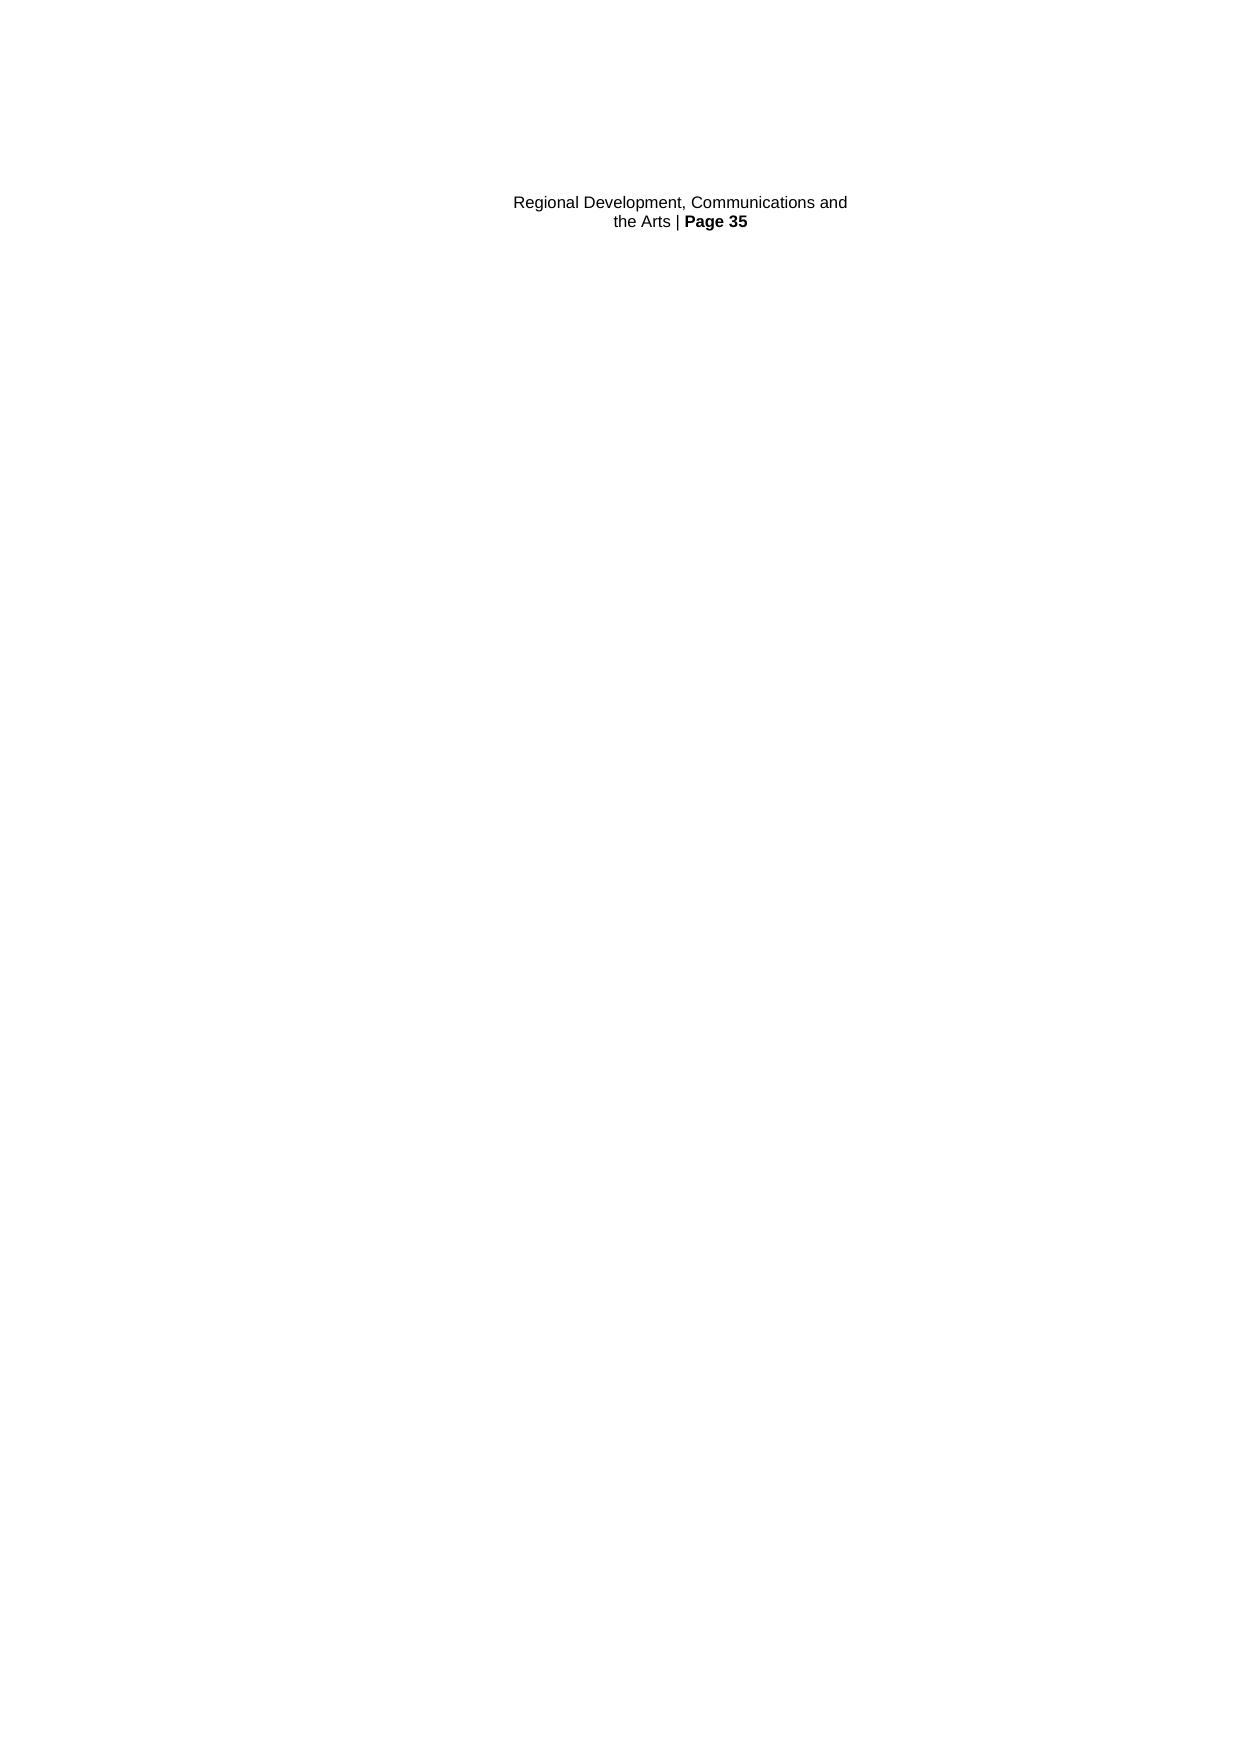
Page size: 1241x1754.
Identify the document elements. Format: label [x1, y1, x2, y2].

text [501, 194, 859, 231]
